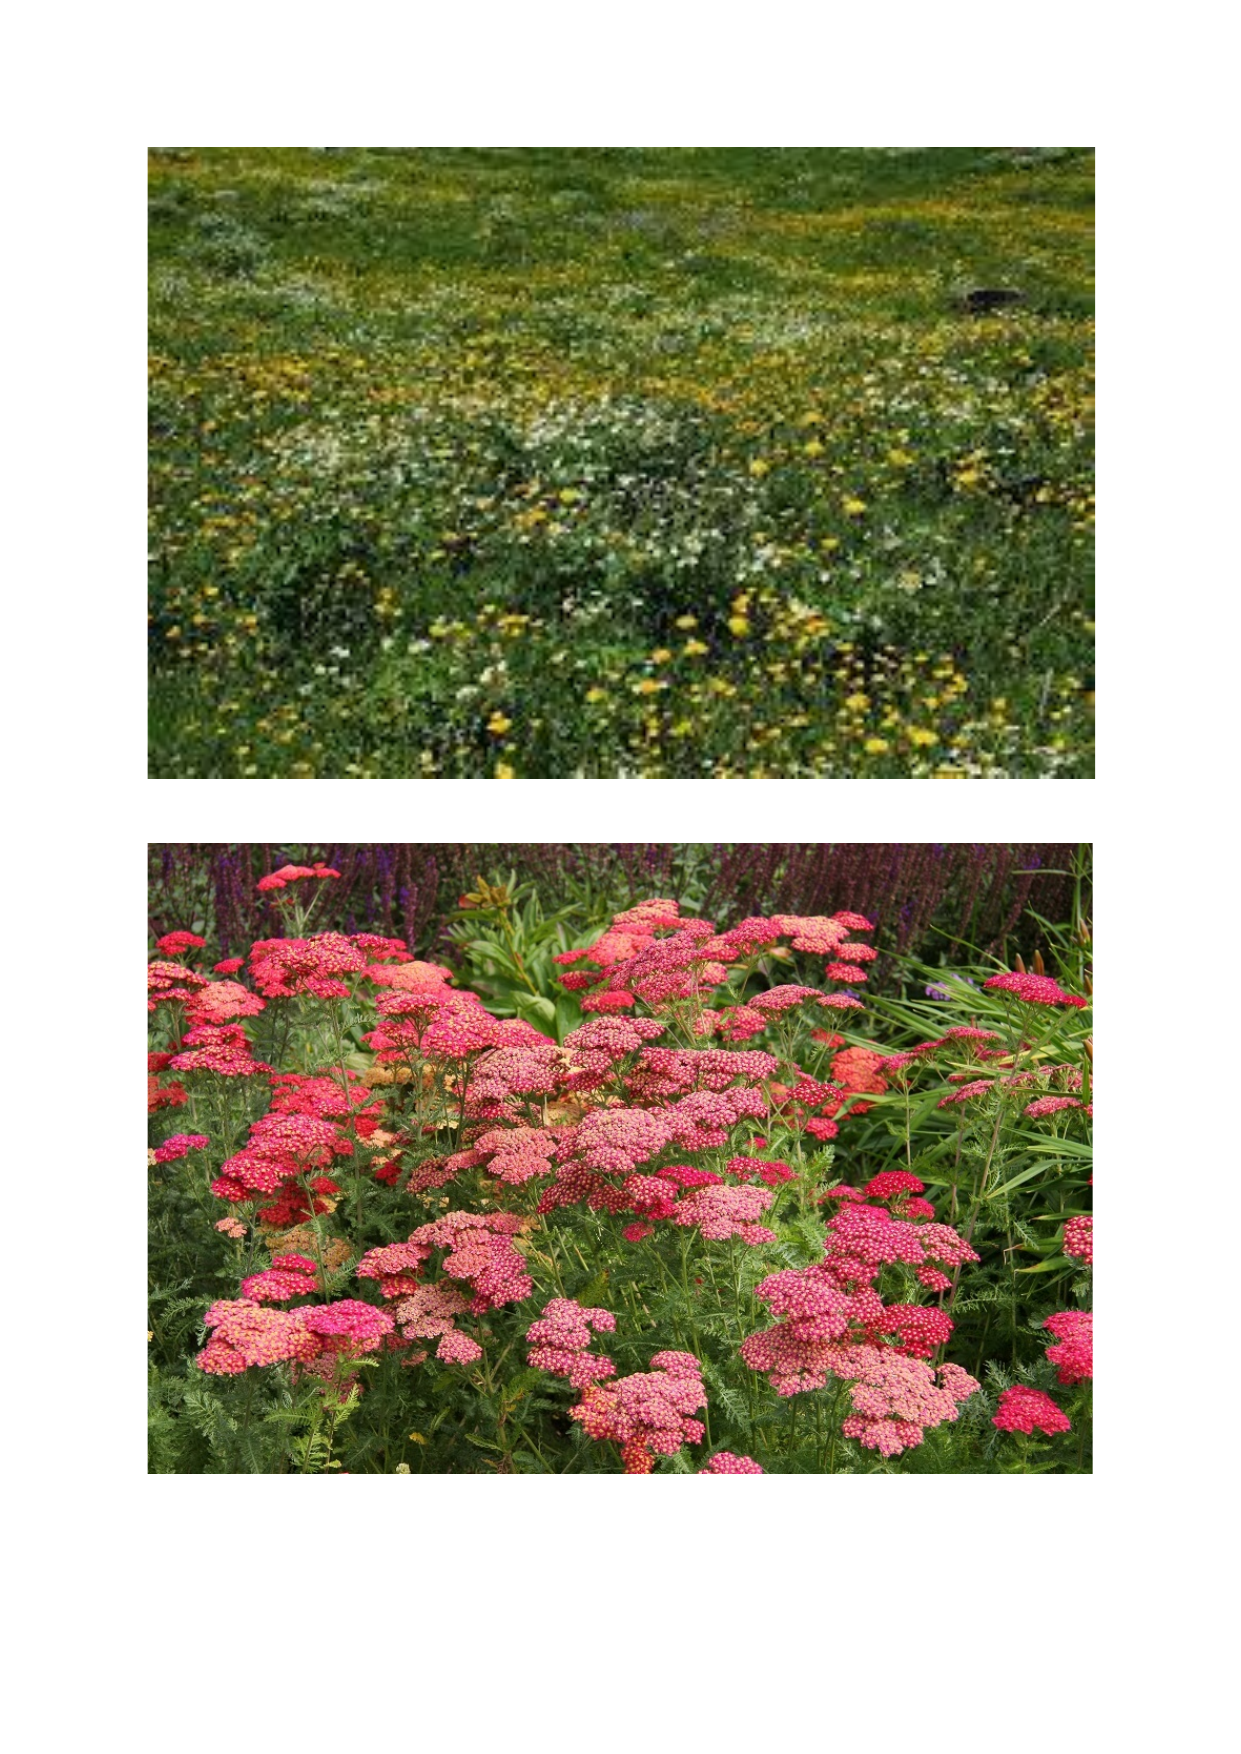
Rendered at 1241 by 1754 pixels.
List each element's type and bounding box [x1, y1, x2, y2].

picture [147, 843, 1093, 1474]
